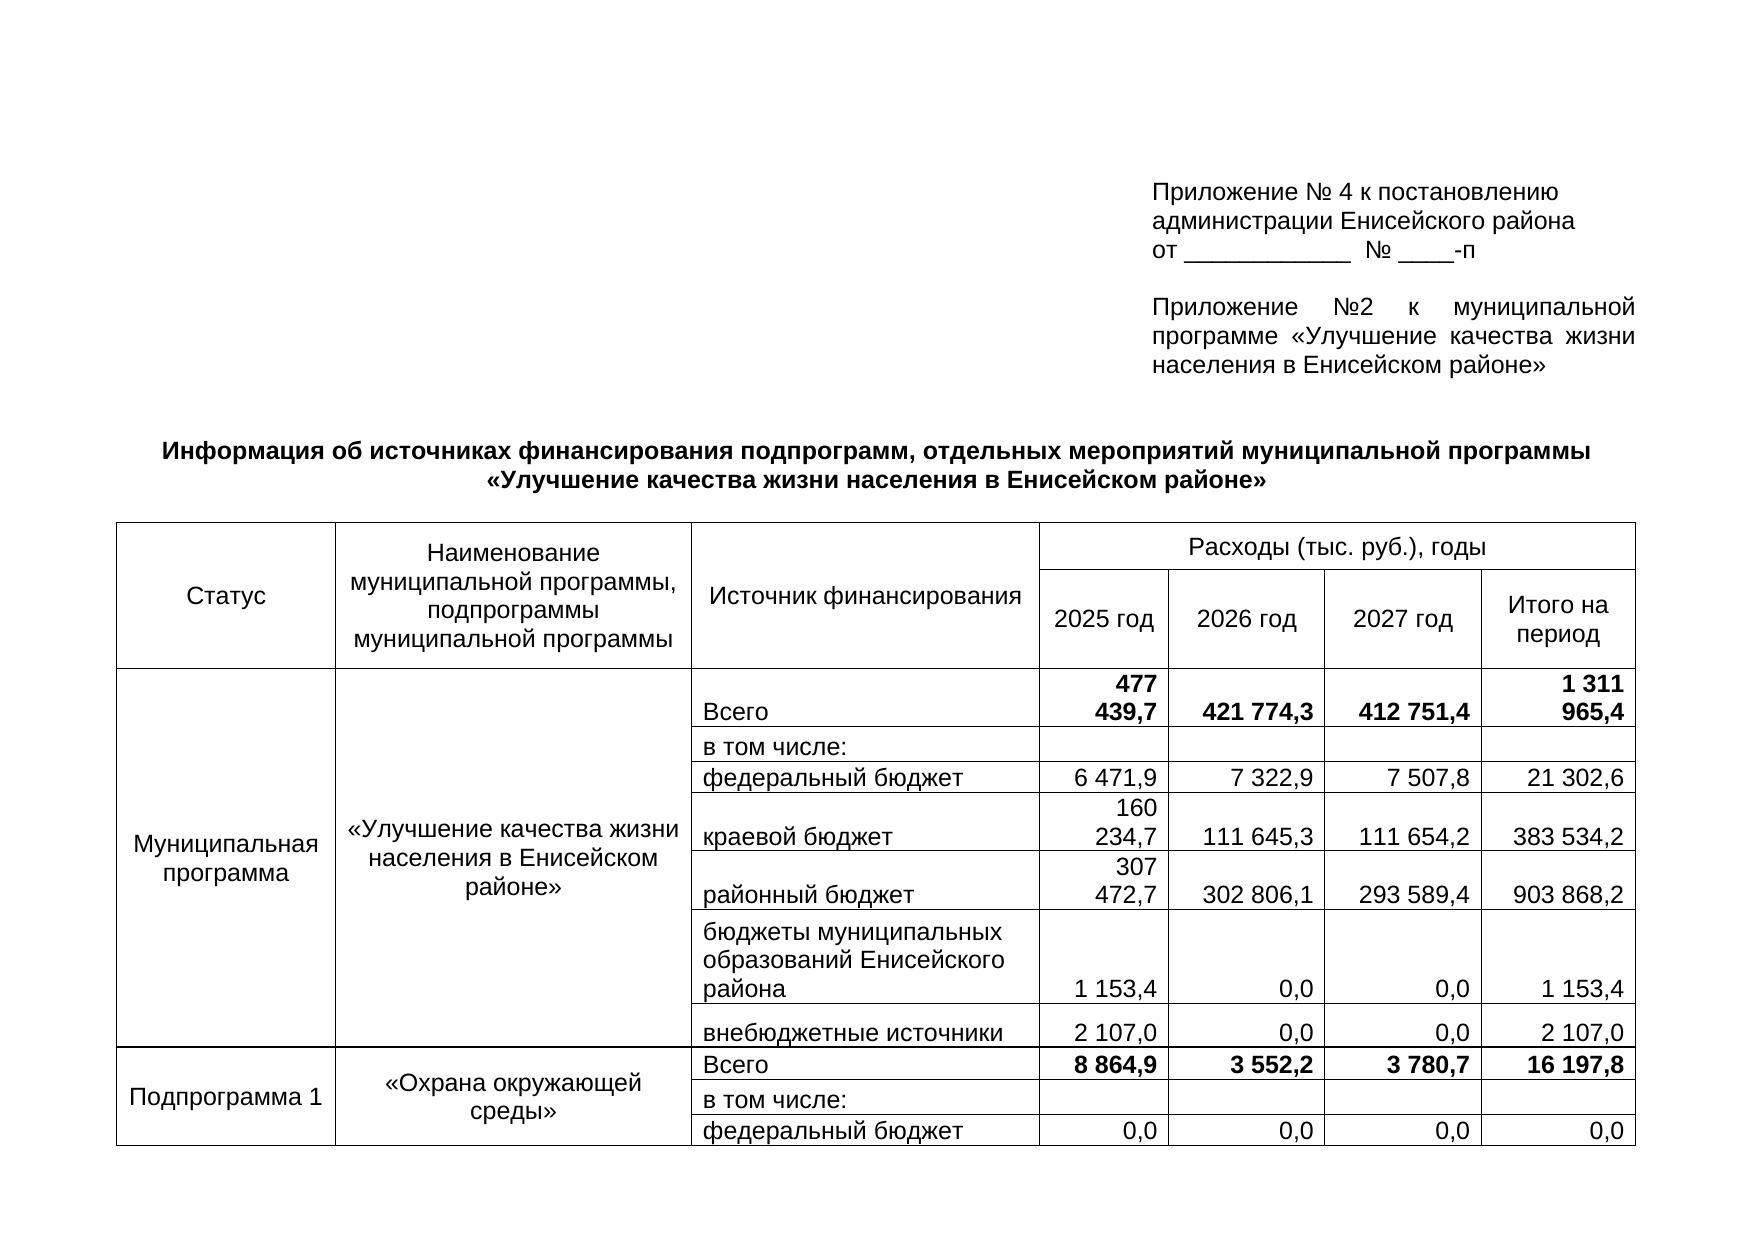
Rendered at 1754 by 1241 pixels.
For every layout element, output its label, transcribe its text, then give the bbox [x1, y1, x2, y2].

table_cell 0,0 [1482, 1115, 1635, 1145]
table_cell 111 654,2 [1325, 793, 1481, 850]
table_cell «Охрана окружающей среды» [336, 1048, 691, 1145]
table_cell [1169, 1080, 1324, 1114]
table_cell 0,0 [1169, 1115, 1324, 1145]
table_cell 6 471,9 [1040, 762, 1168, 792]
table_cell 293 589,4 [1325, 851, 1481, 909]
table_cell федеральный бюджет [692, 1115, 1039, 1145]
table_header Расходы (тыс. руб.), годы [1040, 523, 1635, 569]
table_cell Подпрограмма 1 [117, 1048, 335, 1145]
table_cell 302 806,1 [1169, 851, 1324, 909]
table_header Наименование муниципальной программы, подпрограммы муниципальной программы [336, 523, 691, 667]
table_cell 3 552,2 [1169, 1048, 1324, 1079]
table_cell 160 234,7 [1040, 793, 1168, 850]
table_cell 903 868,2 [1482, 851, 1635, 909]
table_cell Всего [692, 1048, 1039, 1079]
text от ____________ № ____-п [723, 235, 1636, 263]
table_cell 1 153,4 [1482, 910, 1635, 1003]
table_cell 0,0 [1040, 1115, 1168, 1145]
table_cell [1169, 727, 1324, 761]
table_cell 477 439,7 [1040, 669, 1168, 726]
table_cell краевой бюджет [692, 793, 1039, 850]
table_cell 1 311 965,4 [1482, 669, 1635, 726]
table_cell 0,0 [1325, 1004, 1481, 1046]
table_cell Муниципальная программа [117, 669, 335, 1046]
table_cell Всего [692, 669, 1039, 726]
table_cell внебюджетные источники [692, 1004, 1039, 1046]
table_cell в том числе: [692, 1080, 1039, 1114]
table_cell [1325, 727, 1481, 761]
table_cell 307 472,7 [1040, 851, 1168, 909]
table_cell 0,0 [1325, 1115, 1481, 1145]
text Приложение №2 к муниципальной программе «Улучшение качества жизни населения в Енисейском районе» [1152, 292, 1636, 378]
table_cell 2 107,0 [1040, 1004, 1168, 1046]
table_cell 3 780,7 [1325, 1048, 1481, 1079]
table_cell 7 322,9 [1169, 762, 1324, 792]
text администрации Енисейского района [723, 206, 1636, 235]
table_cell 0,0 [1169, 910, 1324, 1003]
table_cell 2025 год [1040, 570, 1168, 667]
table_cell Итого на период [1482, 570, 1635, 667]
table_cell [1325, 1080, 1481, 1114]
table_header Статус [117, 523, 335, 667]
table_cell районный бюджет [692, 851, 1039, 909]
table_cell [1040, 1080, 1168, 1114]
table_cell 16 197,8 [1482, 1048, 1635, 1079]
table_cell 2027 год [1325, 570, 1481, 667]
table_cell 0,0 [1325, 910, 1481, 1003]
text Информация об источниках финансирования подпрограмм, отдельных мероприятий муниципальной программы «Улучшение качества жизни населения в Енисейском районе» [118, 436, 1636, 493]
table_cell 421 774,3 [1169, 669, 1324, 726]
table_cell в том числе: [692, 727, 1039, 761]
table_cell 7 507,8 [1325, 762, 1481, 792]
table_cell [1482, 1080, 1635, 1114]
table_cell федеральный бюджет [692, 762, 1039, 792]
table_cell 383 534,2 [1482, 793, 1635, 850]
text Приложение № 4 к постановлению [1152, 177, 1636, 206]
table_cell 8 864,9 [1040, 1048, 1168, 1079]
table_cell 2026 год [1169, 570, 1324, 667]
table_cell [1482, 727, 1635, 761]
table_cell 111 645,3 [1169, 793, 1324, 850]
table_cell [1040, 727, 1168, 761]
table_cell 21 302,6 [1482, 762, 1635, 792]
table_cell 1 153,4 [1040, 910, 1168, 1003]
table_cell «Улучшение качества жизни населения в Енисейском районе» [336, 669, 691, 1046]
table_header Источник финансирования [692, 523, 1039, 667]
table_cell бюджеты муниципальных образований Енисейского района [692, 910, 1039, 1003]
table_cell 412 751,4 [1325, 669, 1481, 726]
table_cell 0,0 [1169, 1004, 1324, 1046]
table_cell 2 107,0 [1482, 1004, 1635, 1046]
